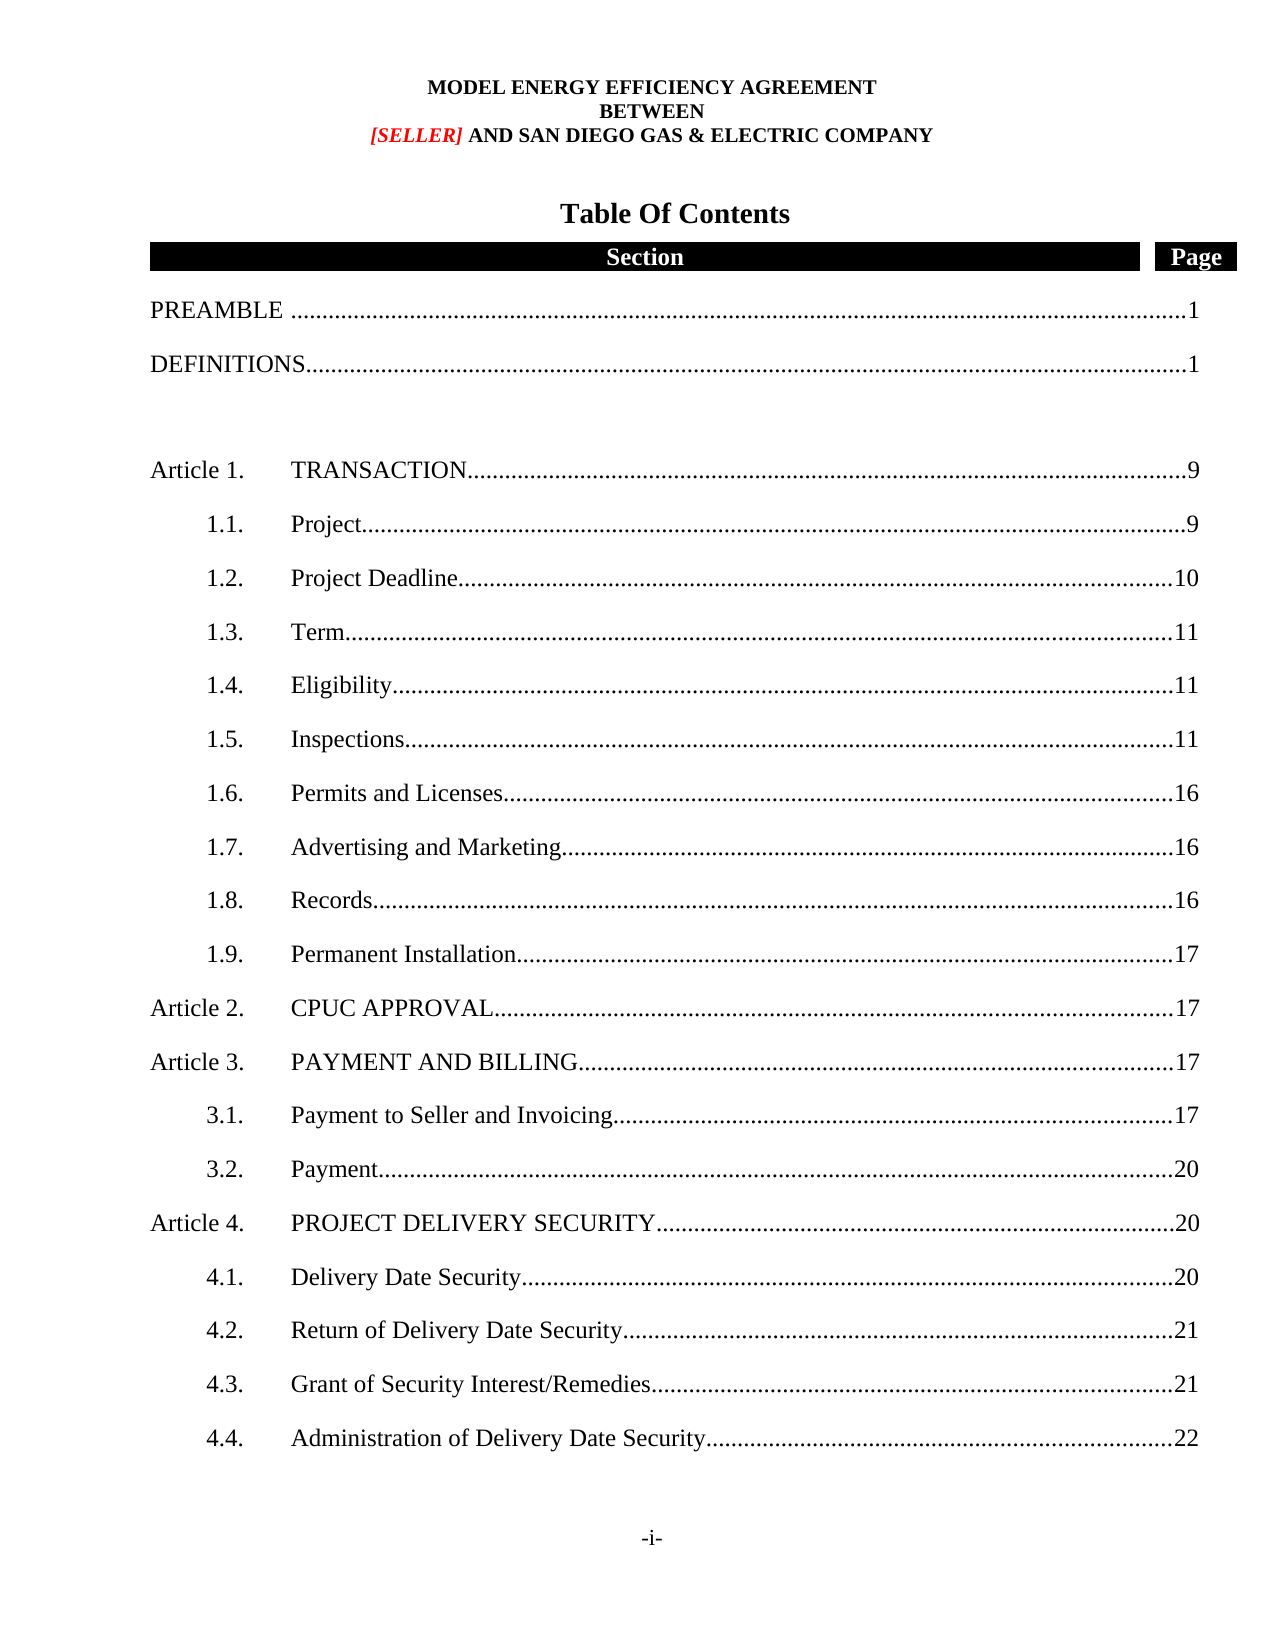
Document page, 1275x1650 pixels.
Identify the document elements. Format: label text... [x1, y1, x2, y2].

text 1.7. Advertising and Marketing 16 [206, 832, 1153, 861]
text 3.1. Payment to Seller and Invoicing 17 [206, 1101, 1153, 1129]
text 1.1. Project 9 [206, 509, 1153, 538]
text Article 1. TRANSACTION 9 [150, 456, 1050, 484]
text 4.1. Delivery Date Security 20 [206, 1262, 1153, 1291]
text Article 2. CPUC APPROVAL 17 [150, 993, 1050, 1022]
text 4.3. Grant of Security Interest/Remedies 21 [206, 1369, 1153, 1398]
text 1.5. Inspections 11 [206, 724, 1153, 753]
text 3.2. Payment 20 [206, 1154, 1153, 1183]
text 1.8. Records 16 [206, 886, 1153, 914]
text 1.2. Project Deadline 10 [206, 563, 1153, 592]
text 1.4. Eligibility 11 [206, 671, 1153, 699]
text 1.3. Term 11 [206, 617, 1153, 646]
text Article 4. PROJECT DELIVERY SECURITY 20 [150, 1208, 1050, 1237]
text DEFINITIONS 1 [150, 349, 1050, 378]
text 1.6. Permits and Licenses 16 [206, 778, 1153, 807]
text 1.9. Permanent Installation 17 [206, 939, 1153, 968]
text PREAMBLE 1 [150, 295, 1050, 324]
text 4.4. Administration of Delivery Date Security 22 [206, 1423, 1153, 1452]
text 4.2. Return of Delivery Date Security 21 [206, 1316, 1153, 1344]
text Article 3. PAYMENT AND BILLING 17 [150, 1047, 1050, 1076]
